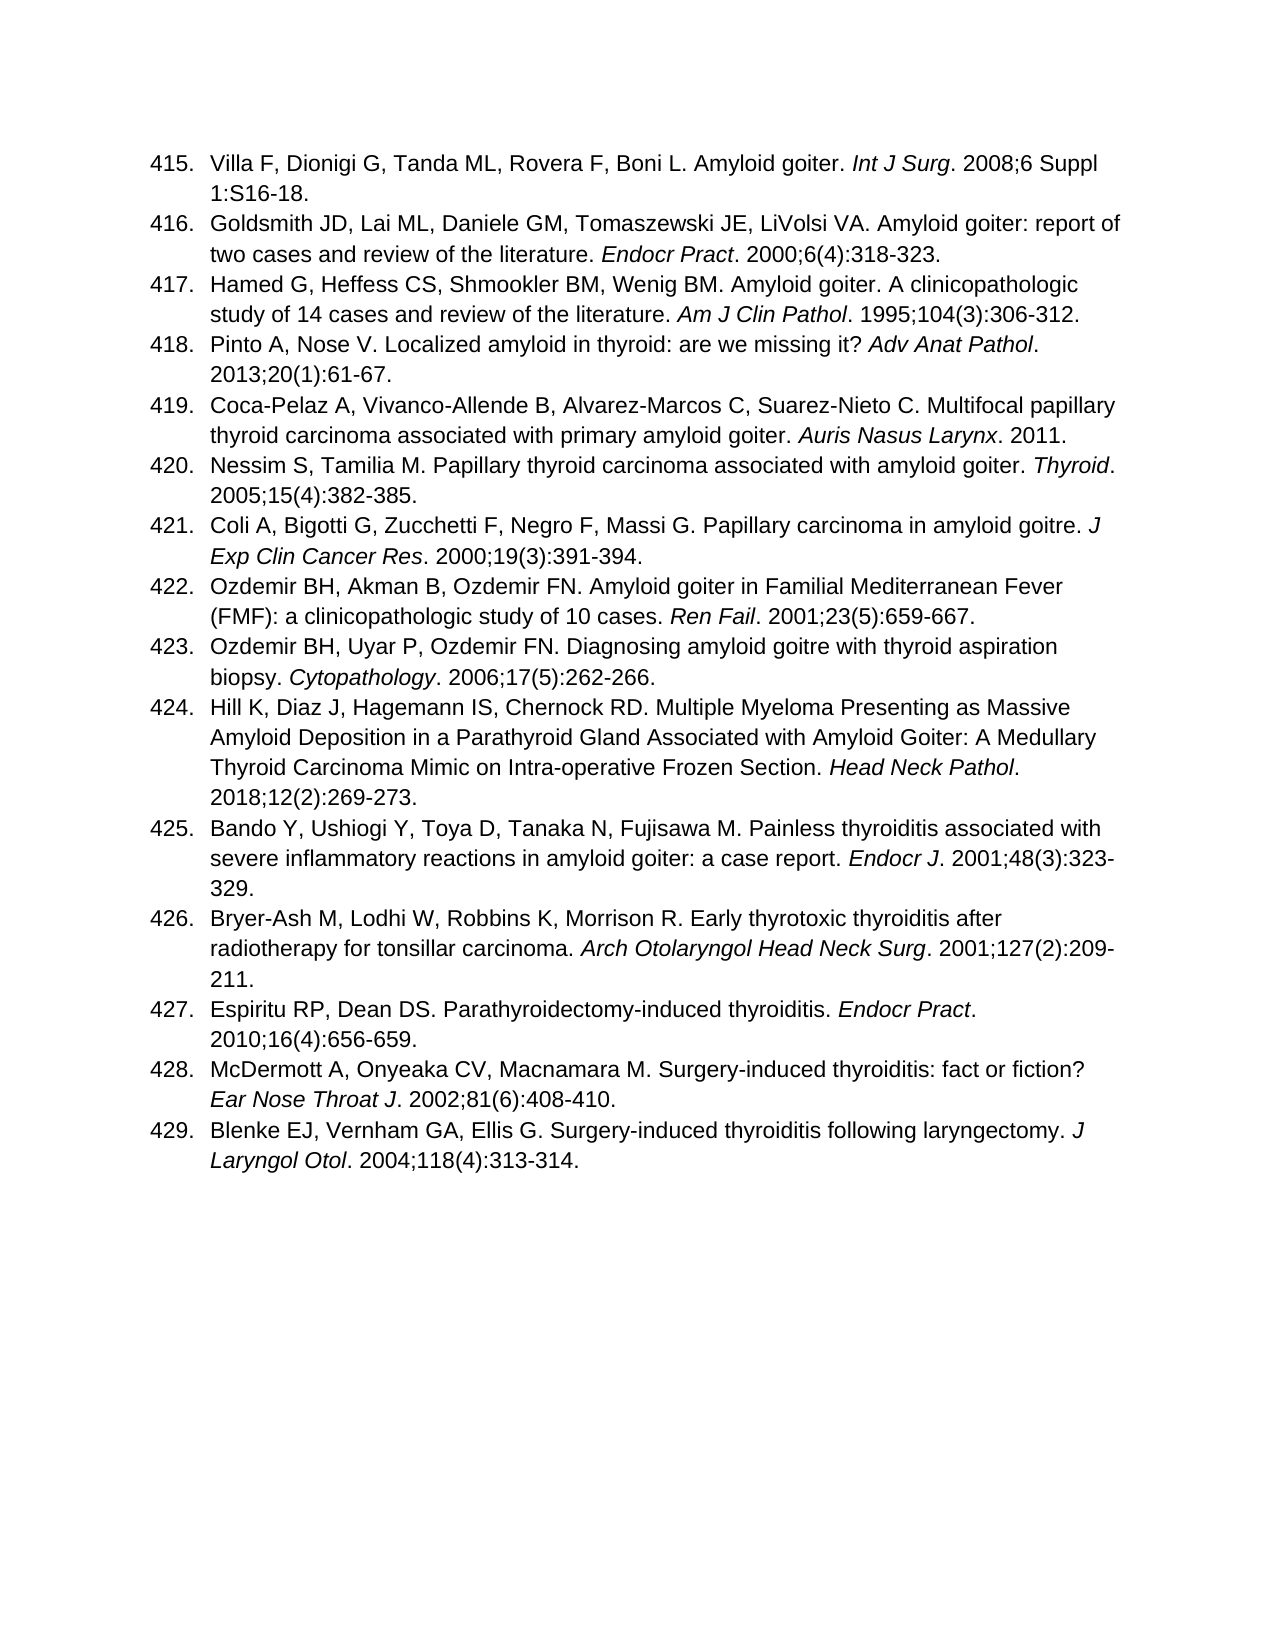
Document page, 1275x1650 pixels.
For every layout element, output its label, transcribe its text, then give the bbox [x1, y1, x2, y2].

text 419. Coca-Pelaz A, Vivanco-Allende B, Alvarez-Marcos C, Suarez-Nieto C. Multifocal papillary thyroid carcinoma associated with primary amyloid goiter. Auris Nasus Larynx. 2011. [150, 392, 1125, 448]
text 422. Ozdemir BH, Akman B, Ozdemir FN. Amyloid goiter in Familial Mediterranean Fever (FMF): a clinicopathologic study of 10 cases. Ren Fail. 2001;23(5):659-667. [150, 573, 1125, 629]
text 421. Coli A, Bigotti G, Zucchetti F, Negro F, Massi G. Papillary carcinoma in amyloid goitre. J Exp Clin Cancer Res. 2000;19(3):391-394. [150, 512, 1125, 569]
text 415. Villa F, Dionigi G, Tanda ML, Rovera F, Boni L. Amyloid goiter. Int J Surg. 2008;6 Suppl 1:S16-18. [150, 150, 1125, 207]
text 426. Bryer-Ash M, Lodhi W, Robbins K, Morrison R. Early thyrotoxic thyroiditis after radiotherapy for tonsillar carcinoma. Arch Otolaryngol Head Neck Surg. 2001;127(2):209-211. [150, 905, 1125, 992]
text 425. Bando Y, Ushiogi Y, Toya D, Tanaka N, Fujisawa M. Painless thyroiditis associated with severe inflammatory reactions in amyloid goiter: a case report. Endocr J. 2001;48(3):323-329. [150, 814, 1125, 901]
text 428. McDermott A, Onyeaka CV, Macnamara M. Surgery-induced thyroiditis: fact or fiction? Ear Nose Throat J. 2002;81(6):408-410. [150, 1056, 1125, 1113]
text 427. Espiritu RP, Dean DS. Parathyroidectomy-induced thyroiditis. Endocr Pract. 2010;16(4):656-659. [150, 996, 1125, 1052]
text 417. Hamed G, Heffess CS, Shmookler BM, Wenig BM. Amyloid goiter. A clinicopathologic study of 14 cases and review of the literature. Am J Clin Pathol. 1995;104(3):306-312. [150, 271, 1125, 327]
text 418. Pinto A, Nose V. Localized amyloid in thyroid: are we missing it? Adv Anat Pathol. 2013;20(1):61-67. [150, 331, 1125, 388]
text 424. Hill K, Diaz J, Hagemann IS, Chernock RD. Multiple Myeloma Presenting as Massive Amyloid Deposition in a Parathyroid Gland Associated with Amyloid Goiter: A Medullary Thyroid Carcinoma Mimic on Intra-operative Frozen Section. Head Neck Pathol. 2018;12(2):269-273. [150, 694, 1125, 811]
text 416. Goldsmith JD, Lai ML, Daniele GM, Tomaszewski JE, LiVolsi VA. Amyloid goiter: report of two cases and review of the literature. Endocr Pract. 2000;6(4):318-323. [150, 210, 1125, 267]
text 429. Blenke EJ, Vernham GA, Ellis G. Surgery-induced thyroiditis following laryngectomy. J Laryngol Otol. 2004;118(4):313-314. [150, 1117, 1125, 1173]
text 423. Ozdemir BH, Uyar P, Ozdemir FN. Diagnosing amyloid goitre with thyroid aspiration biopsy. Cytopathology. 2006;17(5):262-266. [150, 633, 1125, 690]
text 420. Nessim S, Tamilia M. Papillary thyroid carcinoma associated with amyloid goiter. Thyroid. 2005;15(4):382-385. [150, 452, 1125, 509]
